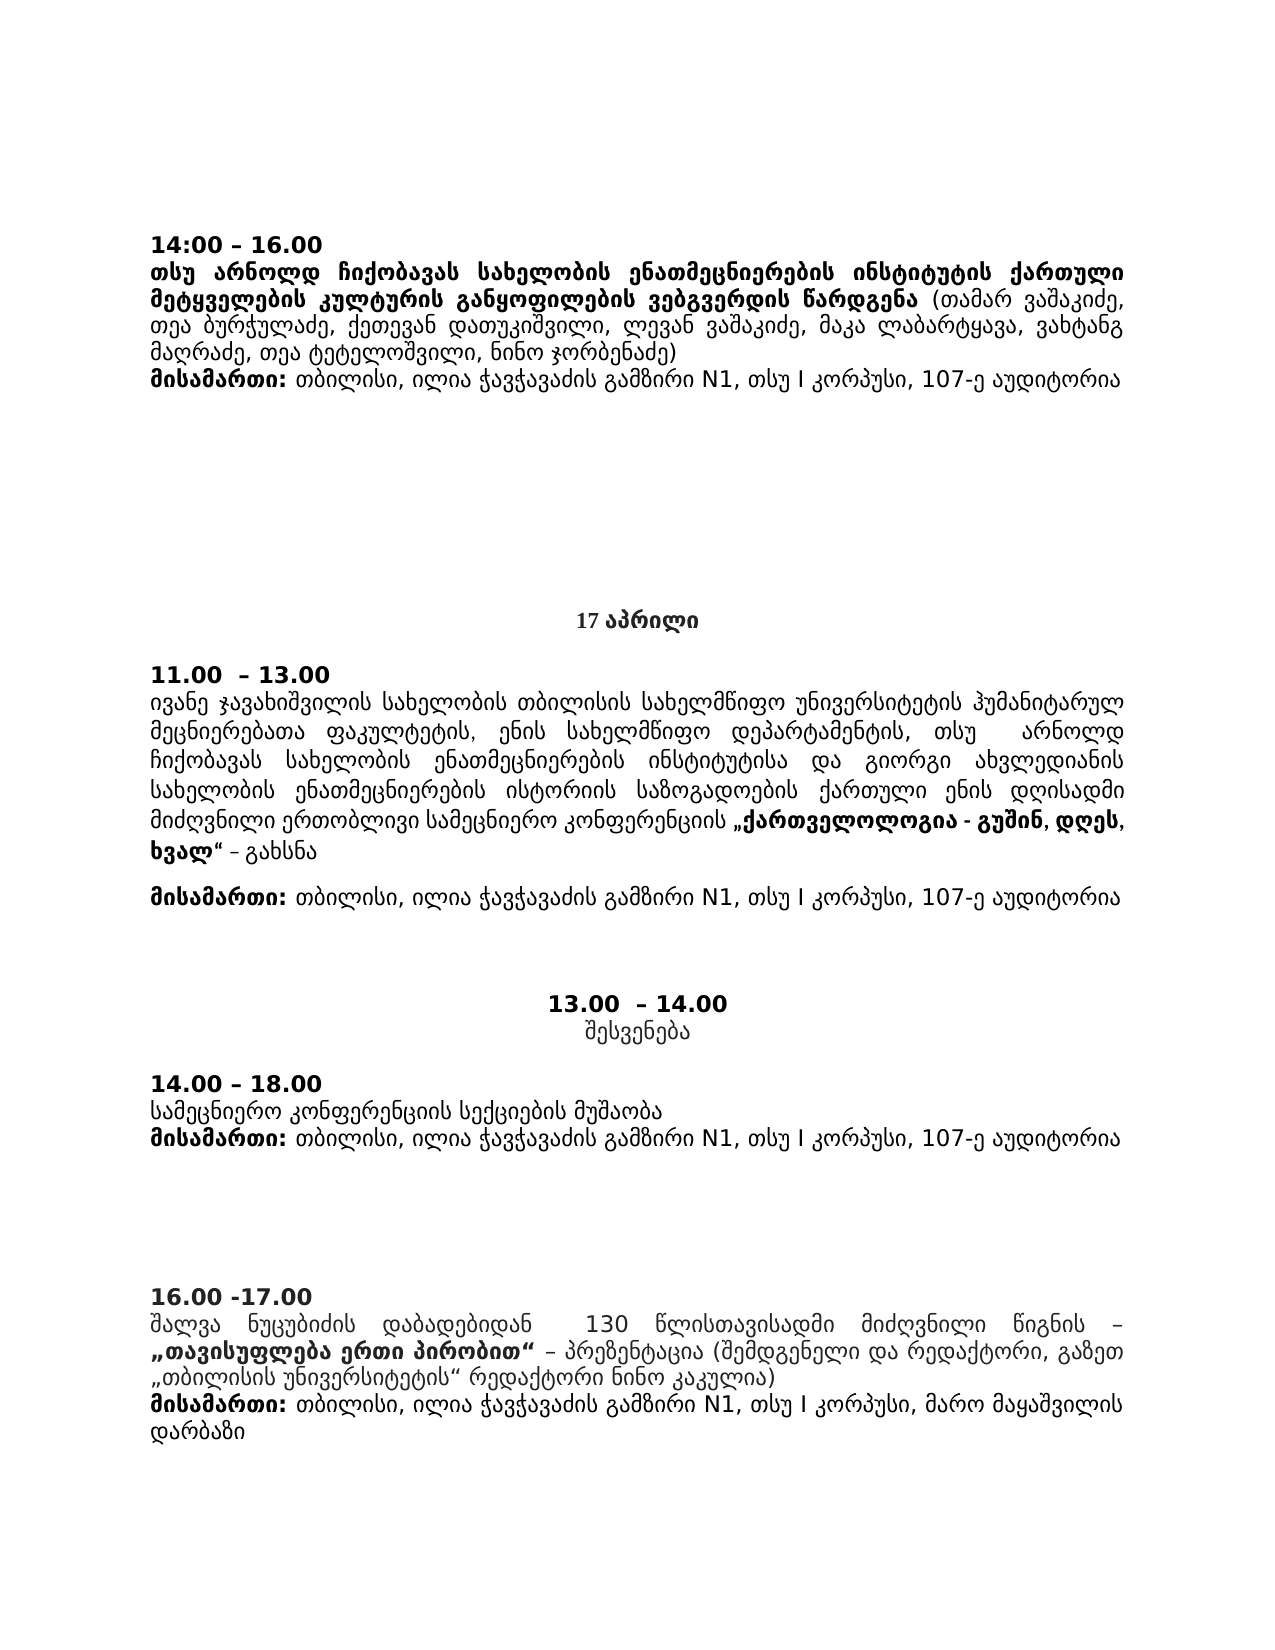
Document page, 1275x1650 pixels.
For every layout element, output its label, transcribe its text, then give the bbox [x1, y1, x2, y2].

text თსუ არნოლდ ჩიქობავას სახელობის ენათმეცნიერების ინსტიტუტის ქართული მეტყველების კულტურის განყოფილების ვებგვერდის წარდგენა (თამარ ვაშაკიძე, თეა ბურჭულაძე, ქეთევან დათუკიშვილი, ლევან ვაშაკიძე, მაკა ლაბარტყავა, ვახტანგ მაღრაძე, თეა ტეტელოშვილი, ნინო ჯორბენაძე) [150, 259, 1125, 366]
text ივანე ჯავახიშვილის სახელობის თბილისის სახელმწიფო უნივერსიტეტის ჰუმანიტარულ მეცნიერებათა ფაკულტეტის, ენის სახელმწიფო დეპარტამენტის, თსუ არნოლდ ჩიქობავას სახელობის ენათმეცნიერების ინსტიტუტისა და გიორგი ახვლედიანის სახელობის ენათმეცნიერების ისტორიის საზოგადოების ქართული ენის დღისადმი მიძღვნილი ერთობლივი სამეცნიერო კონფერენციის „ქართველოლოგია - გუშინ, დღეს, ხვალ“ – გახსნა [150, 689, 1125, 865]
text მისამართი: თბილისი, ილია ჭავჭავაძის გამზირი N1, თსუ I კორპუსი, 107-ე აუდიტორია [150, 366, 1125, 393]
text შალვა ნუცუბიძის დაბადებიდან 130 წლისთავისადმი მიძღვნილი წიგნის – „თავისუფლება ერთი პირობით“ – პრეზენტაცია (შემდგენელი და რედაქტორი, გაზეთ „თბილისის უნივერსიტეტის“ რედაქტორი ნინო კაკულია) [150, 1311, 1125, 1391]
text მისამართი: თბილისი, ილია ჭავჭავაძის გამზირი N1, თსუ I კორპუსი, 107-ე აუდიტორია [150, 1125, 1125, 1151]
text 14.00 – 18.00 [150, 1071, 1125, 1098]
text მისამართი: თბილისი, ილია ჭავჭავაძის გამზირი N1, თსუ I კორპუსი, 107-ე აუდიტორია [150, 884, 1125, 910]
text 11.00 – 13.00 [150, 662, 1125, 689]
text 14:00 – 16.00 [150, 233, 1125, 259]
text მისამართი: თბილისი, ილია ჭავჭავაძის გამზირი N1, თსუ I კორპუსი, მარო მაყაშვილის დარბაზი [150, 1391, 1125, 1444]
text სამეცნიერო კონფერენციის სექციების მუშაობა [150, 1098, 1125, 1125]
text 13.00 – 14.00 [150, 991, 1125, 1018]
text 17 აპრილი [150, 607, 1125, 634]
text შესვენება [150, 1018, 1125, 1045]
text 16.00 -17.00 [150, 1284, 1125, 1311]
